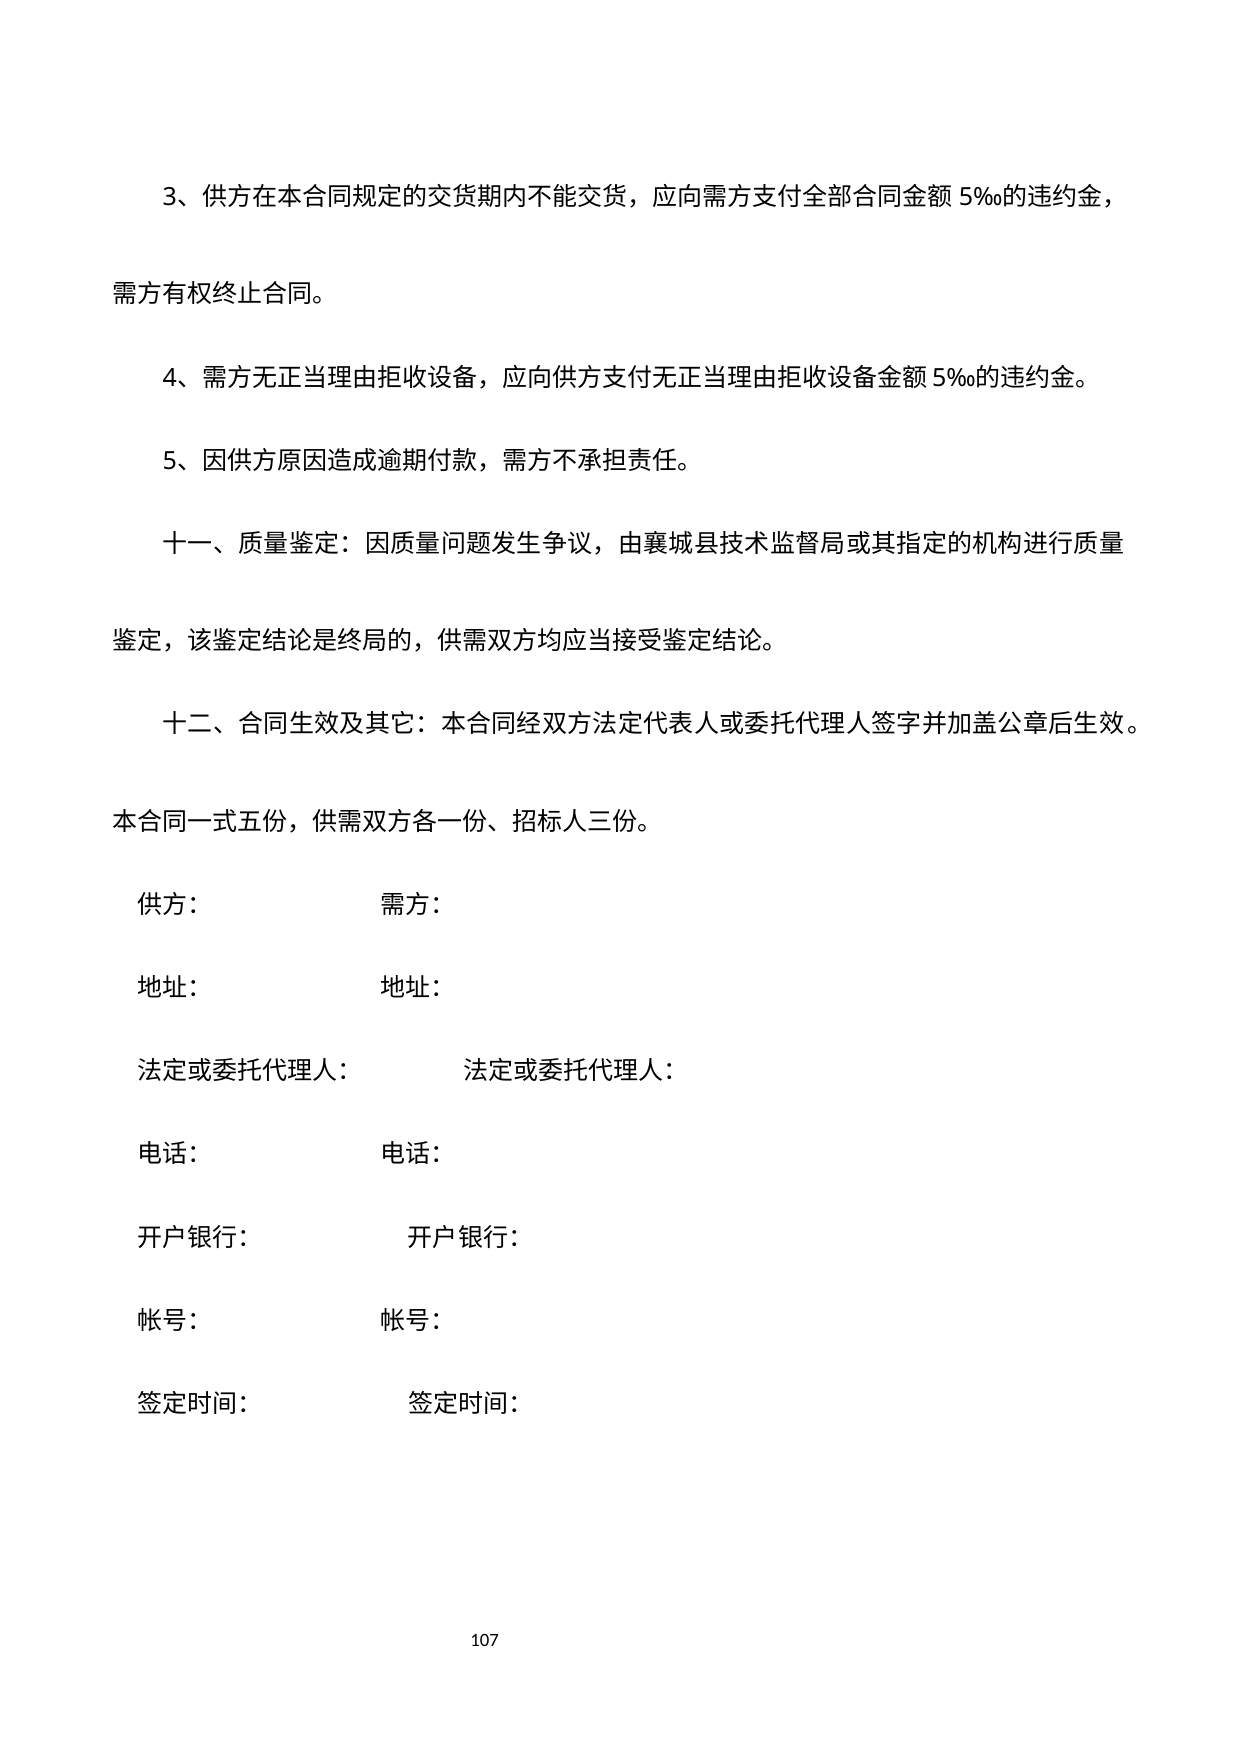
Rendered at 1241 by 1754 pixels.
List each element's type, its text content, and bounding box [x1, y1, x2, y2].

text 4、需方无正当理由拒收设备，应向供方支付无正当理由拒收设备金额5‰的违约金。 [112, 343, 1128, 408]
text 签定时间： 签定时间： [112, 1369, 1128, 1434]
text 3、供方在本合同规定的交货期内不能交货，应向需方支付全部合同金额5‰的违约金，需方有权终止合同。 [112, 162, 1128, 324]
text 帐号： 帐号： [112, 1286, 1128, 1351]
text 十二、合同生效及其它：本合同经双方法定代表人或委托代理人签字并加盖公章后生效。本合同一式五份，供需双方各一份、招标人三份。 [112, 689, 1128, 852]
text 开户银行： 开户银行： [112, 1203, 1128, 1268]
text 电话： 电话： [112, 1119, 1128, 1184]
text 5、因供方原因造成逾期付款，需方不承担责任。 [112, 426, 1128, 491]
text 法定或委托代理人： 法定或委托代理人： [112, 1036, 1128, 1101]
text 供方： 需方： [112, 870, 1128, 935]
text 地址： 地址： [112, 953, 1128, 1018]
text 十一、质量鉴定：因质量问题发生争议，由襄城县技术监督局或其指定的机构进行质量鉴定，该鉴定结论是终局的，供需双方均应当接受鉴定结论。 [112, 509, 1128, 671]
